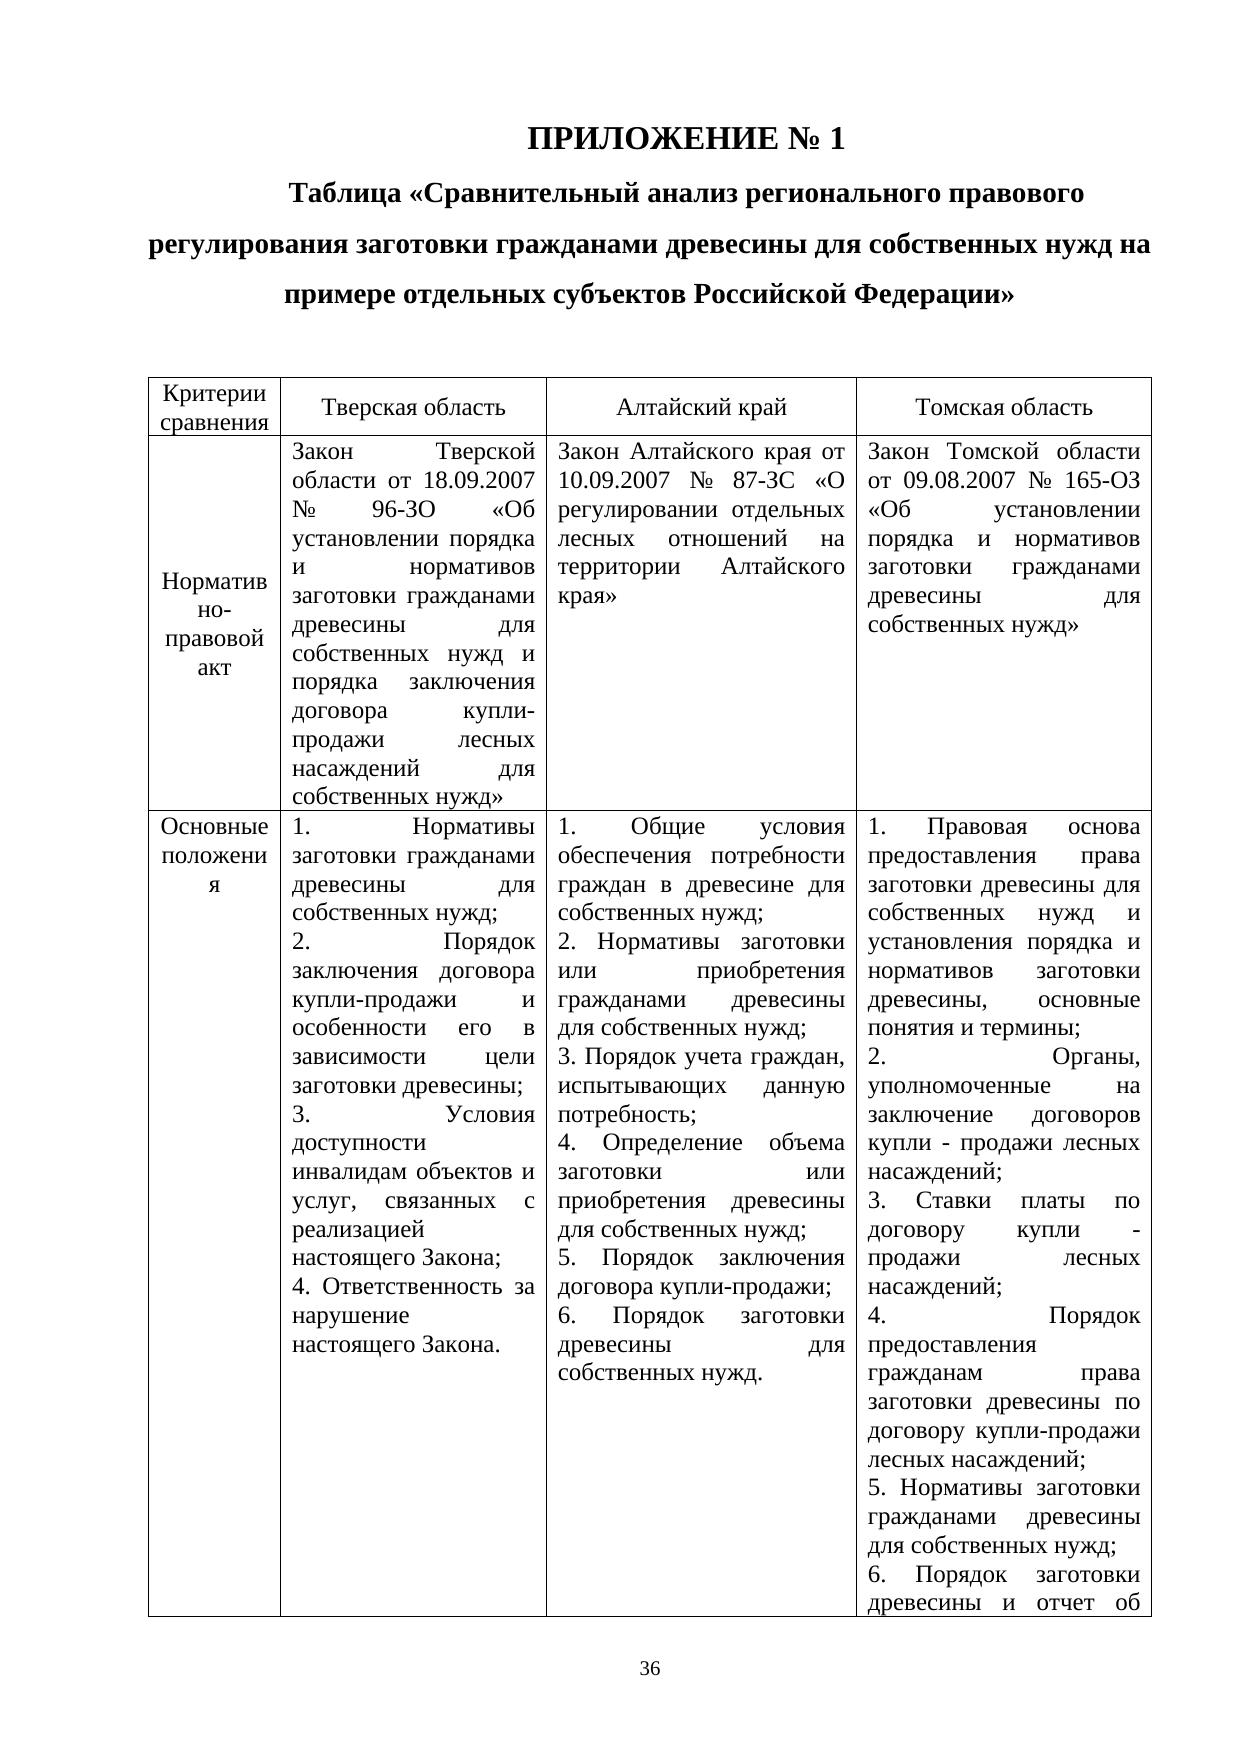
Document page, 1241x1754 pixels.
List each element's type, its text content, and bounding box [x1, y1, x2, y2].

table_cell Закон Тверской области от 18.09.2007 № 96-ЗО «Об установлении порядка и нормативов заготовки гражданами древесины для собственных нужд и порядка заключения договора купли-продажи лесных насаждений для собственных нужд» [281, 436, 546, 810]
table_header Томская область [857, 378, 1151, 435]
table_header Тверская область [281, 378, 546, 435]
subtitle ПРИЛОЖЕНИЕ № 1 [148, 118, 1152, 156]
table_header Алтайский край [547, 378, 856, 435]
table_cell Закон Алтайского края от 10.09.2007 № 87-ЗС «О регулировании отдельных лесных отношений на территории Алтайского края» [547, 436, 856, 810]
table_header Критерии сравнения [149, 378, 280, 435]
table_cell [281, 811, 546, 1616]
table_cell Нормативно-правовой акт [149, 436, 280, 810]
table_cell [547, 811, 856, 1616]
table_cell Закон Томской области от 09.08.2007 № 165-ОЗ «Об установлении порядка и нормативов заготовки гражданами древесины для собственных нужд» [857, 436, 1151, 810]
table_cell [857, 811, 1151, 1616]
table_cell Основные положения [149, 811, 280, 1616]
text Таблица «Сравнительный анализ регионального правового регулирования заготовки гражданами древесины для собственных нужд на примере отдельных субъектов Российской Федерации» [148, 176, 1152, 310]
